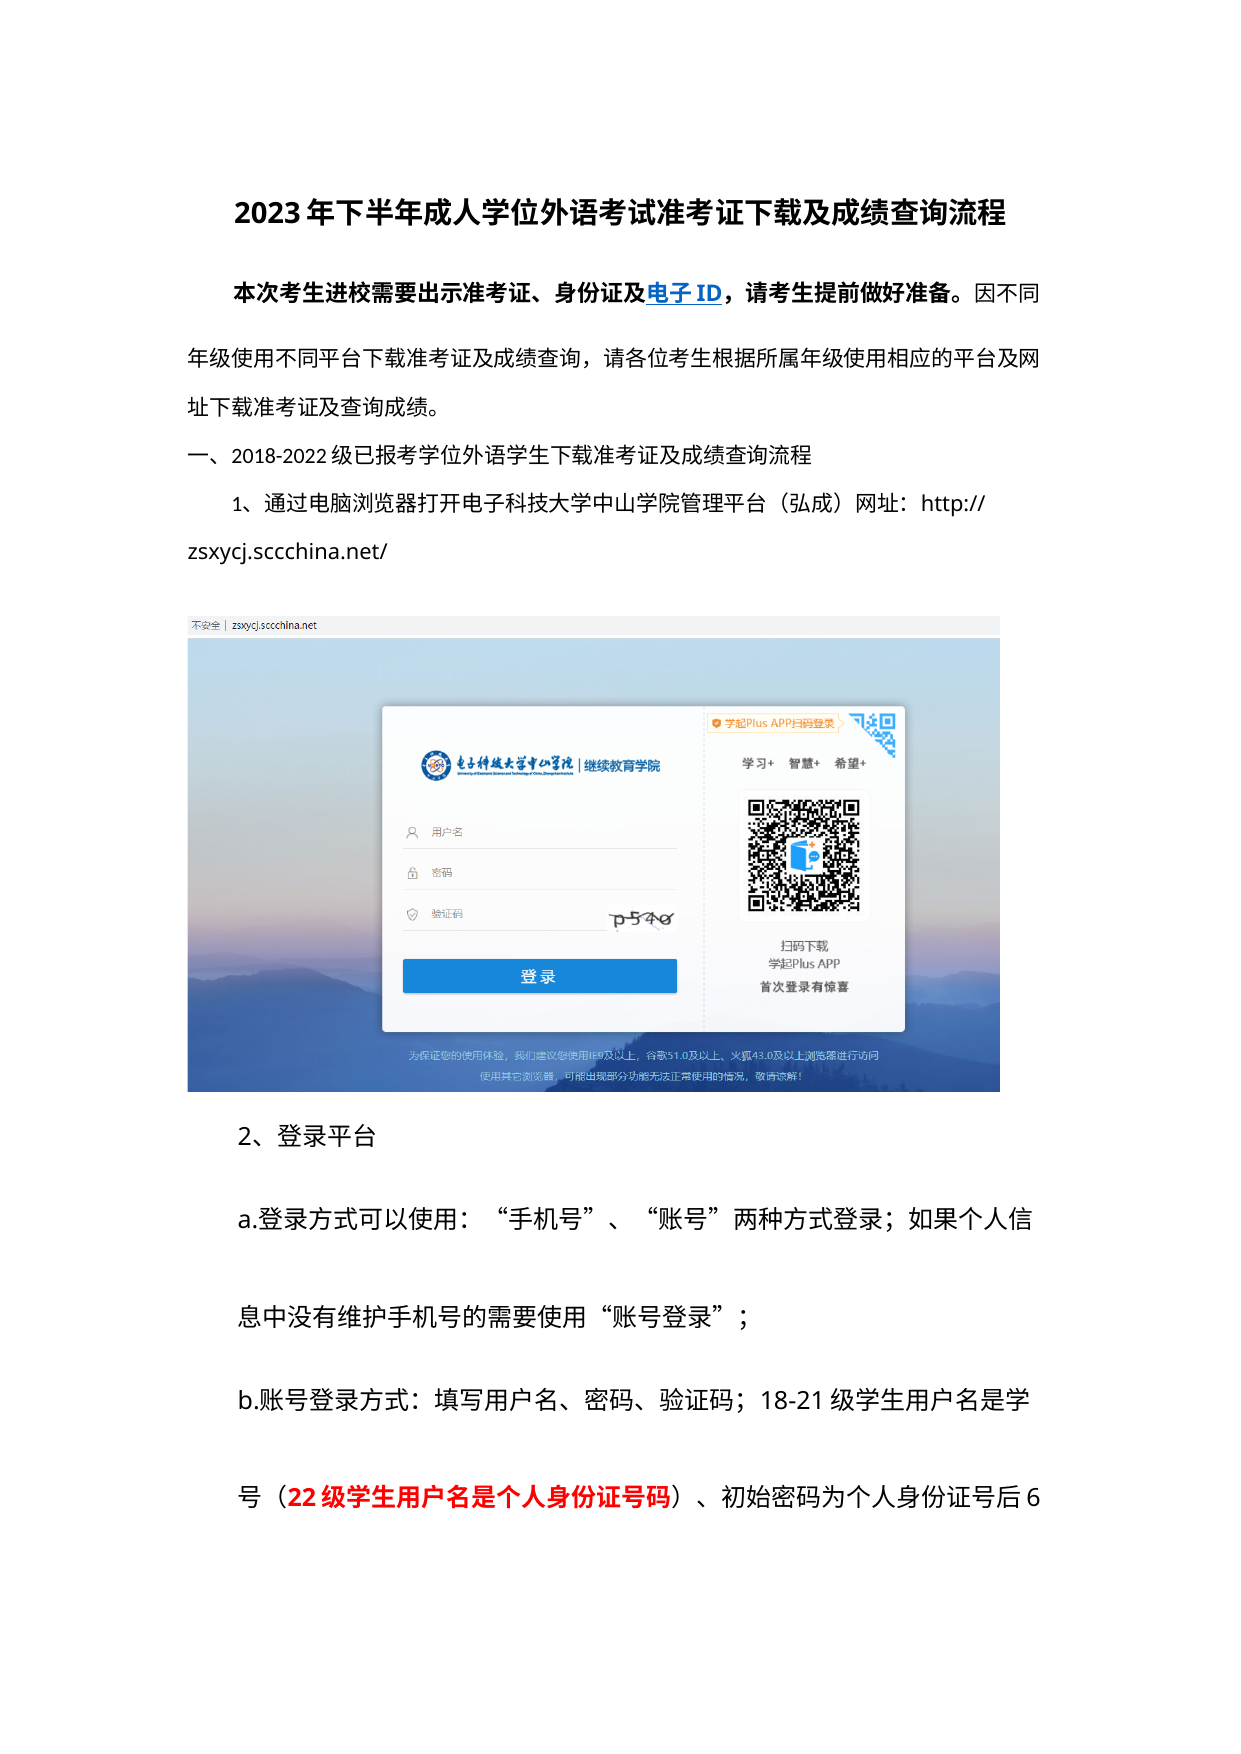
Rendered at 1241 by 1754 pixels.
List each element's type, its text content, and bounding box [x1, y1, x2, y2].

list a.登录方式可以使用：“手机号”、“账号”两种方式登录；如果个人信息中没有维护手机号的需要使用“账号登录”； [237, 1185, 1053, 1348]
text 一、2018-2022级已报考学位外语学生下载准考证及成绩查询流程 [187, 438, 1053, 470]
picture [187, 614, 1000, 1092]
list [237, 1366, 1053, 1528]
text 本次考生进校需要出示准考证、身份证及电子ID，请考生提前做好准备。因不同年级使用不同平台下载准考证及成绩查询，请各位考生根据所属年级使用相应的平台及网址下载准考证及查询成绩。 [187, 259, 1053, 422]
text 1、通过电脑浏览器打开电子科技大学中山学院管理平台（弘成）网址：http://zsxycj.sccchina.net/ [187, 486, 1053, 567]
text 2023年下半年成人学位外语考试准考证下载及成绩查询流程 [187, 178, 1053, 243]
text 2、登录平台 [187, 1102, 1053, 1167]
